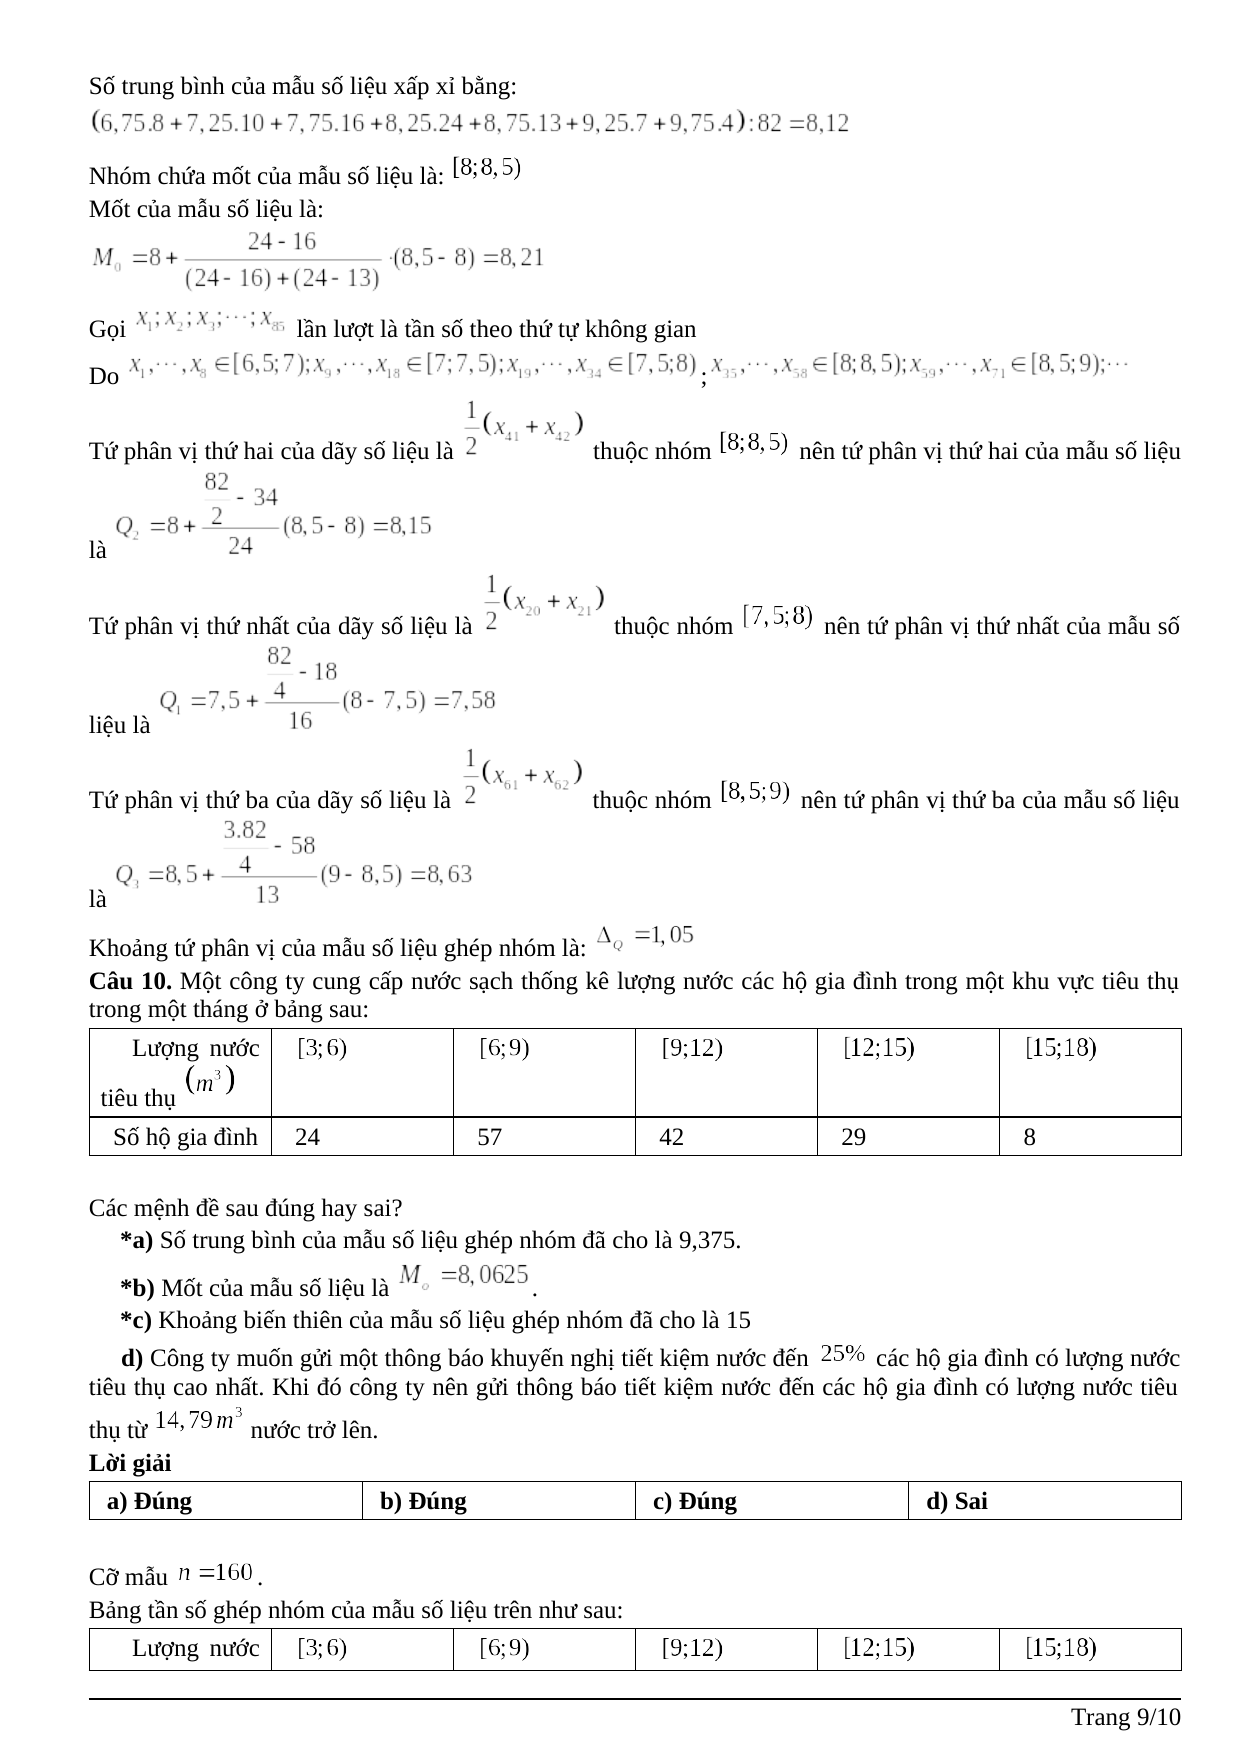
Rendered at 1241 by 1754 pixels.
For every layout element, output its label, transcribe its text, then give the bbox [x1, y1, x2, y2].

table_cell 57 [454, 1118, 635, 1154]
table_header c) Đúng [636, 1482, 908, 1519]
text Do ; [89, 347, 1181, 390]
table_cell Số hộ gia đình [90, 1118, 271, 1154]
table_header [636, 1029, 817, 1116]
text d) Công ty muốn gửi một thông báo khuyến nghị tiết kiệm nước đến các hộ gia đình có lượng nước tiêu thụ cao nhất. Khi đó công ty nên gửi thông báo tiết kiệm nước đến các hộ gia đình có lượng nước tiêu thụ từ nước trở lên. [89, 1338, 1181, 1444]
text *b) Mốt của mẫu số liệu là . [89, 1258, 1181, 1301]
table_header a) Đúng [90, 1482, 362, 1519]
table_header [818, 1629, 999, 1670]
table_cell 42 [636, 1118, 817, 1154]
text *c) Khoảng biến thiên của mẫu số liệu ghép nhóm đã cho là 15 [89, 1306, 1181, 1334]
text *a) Số trung bình của mẫu số liệu ghép nhóm đã cho là 9,375. [89, 1226, 1181, 1254]
table_header [454, 1629, 635, 1670]
text Các mệnh đề sau đúng hay sai? [89, 1193, 1181, 1221]
text Số trung bình của mẫu số liệu xấp xỉ bằng: [89, 71, 1181, 99]
text Bảng tần số ghép nhóm của mẫu số liệu trên như sau: [89, 1595, 1181, 1623]
table_header Lượng nước tiêu thụ [90, 1029, 271, 1116]
text Khoảng tứ phân vị của mẫu số liệu ghép nhóm là: [89, 917, 1181, 962]
text Tứ phân vị thứ ba của dãy số liệu là thuộc nhóm nên tứ phân vị thứ ba của mẫu số liệu là [89, 743, 1181, 913]
text Cỡ mẫu . [89, 1557, 1181, 1591]
table_header [636, 1629, 817, 1670]
table_header [1000, 1629, 1181, 1670]
table_header [272, 1029, 453, 1116]
table_cell 24 [272, 1118, 453, 1154]
table_header [272, 1629, 453, 1670]
table_cell 29 [818, 1118, 999, 1154]
text Nhóm chứa mốt của mẫu số liệu là: [89, 150, 1181, 190]
table_cell 8 [1000, 1118, 1181, 1154]
text Gọi lần lượt là tần số theo thứ tự không gian [89, 300, 1181, 343]
table_header Lượng nước tiêu thụ [90, 1629, 271, 1670]
text Tứ phân vị thứ nhất của dãy số liệu là thuộc nhóm nên tứ phân vị thứ nhất của mẫu số liệu là [89, 568, 1181, 739]
text Tứ phân vị thứ hai của dãy số liệu là thuộc nhóm nên tứ phân vị thứ hai của mẫu số liệu là [89, 394, 1181, 564]
table_header [454, 1029, 635, 1116]
text Lời giải [89, 1448, 1181, 1477]
text Câu 10. Một công ty cung cấp nước sạch thống kê lượng nước các hộ gia đình trong một khu vực tiêu thụ trong một tháng ở bảng sau: [89, 966, 1181, 1023]
table_header [818, 1029, 999, 1116]
table_header b) Đúng [363, 1482, 635, 1519]
table_header [1000, 1029, 1181, 1116]
table_header d) Sai [909, 1482, 1181, 1519]
text Mốt của mẫu số liệu là: [89, 194, 1181, 223]
